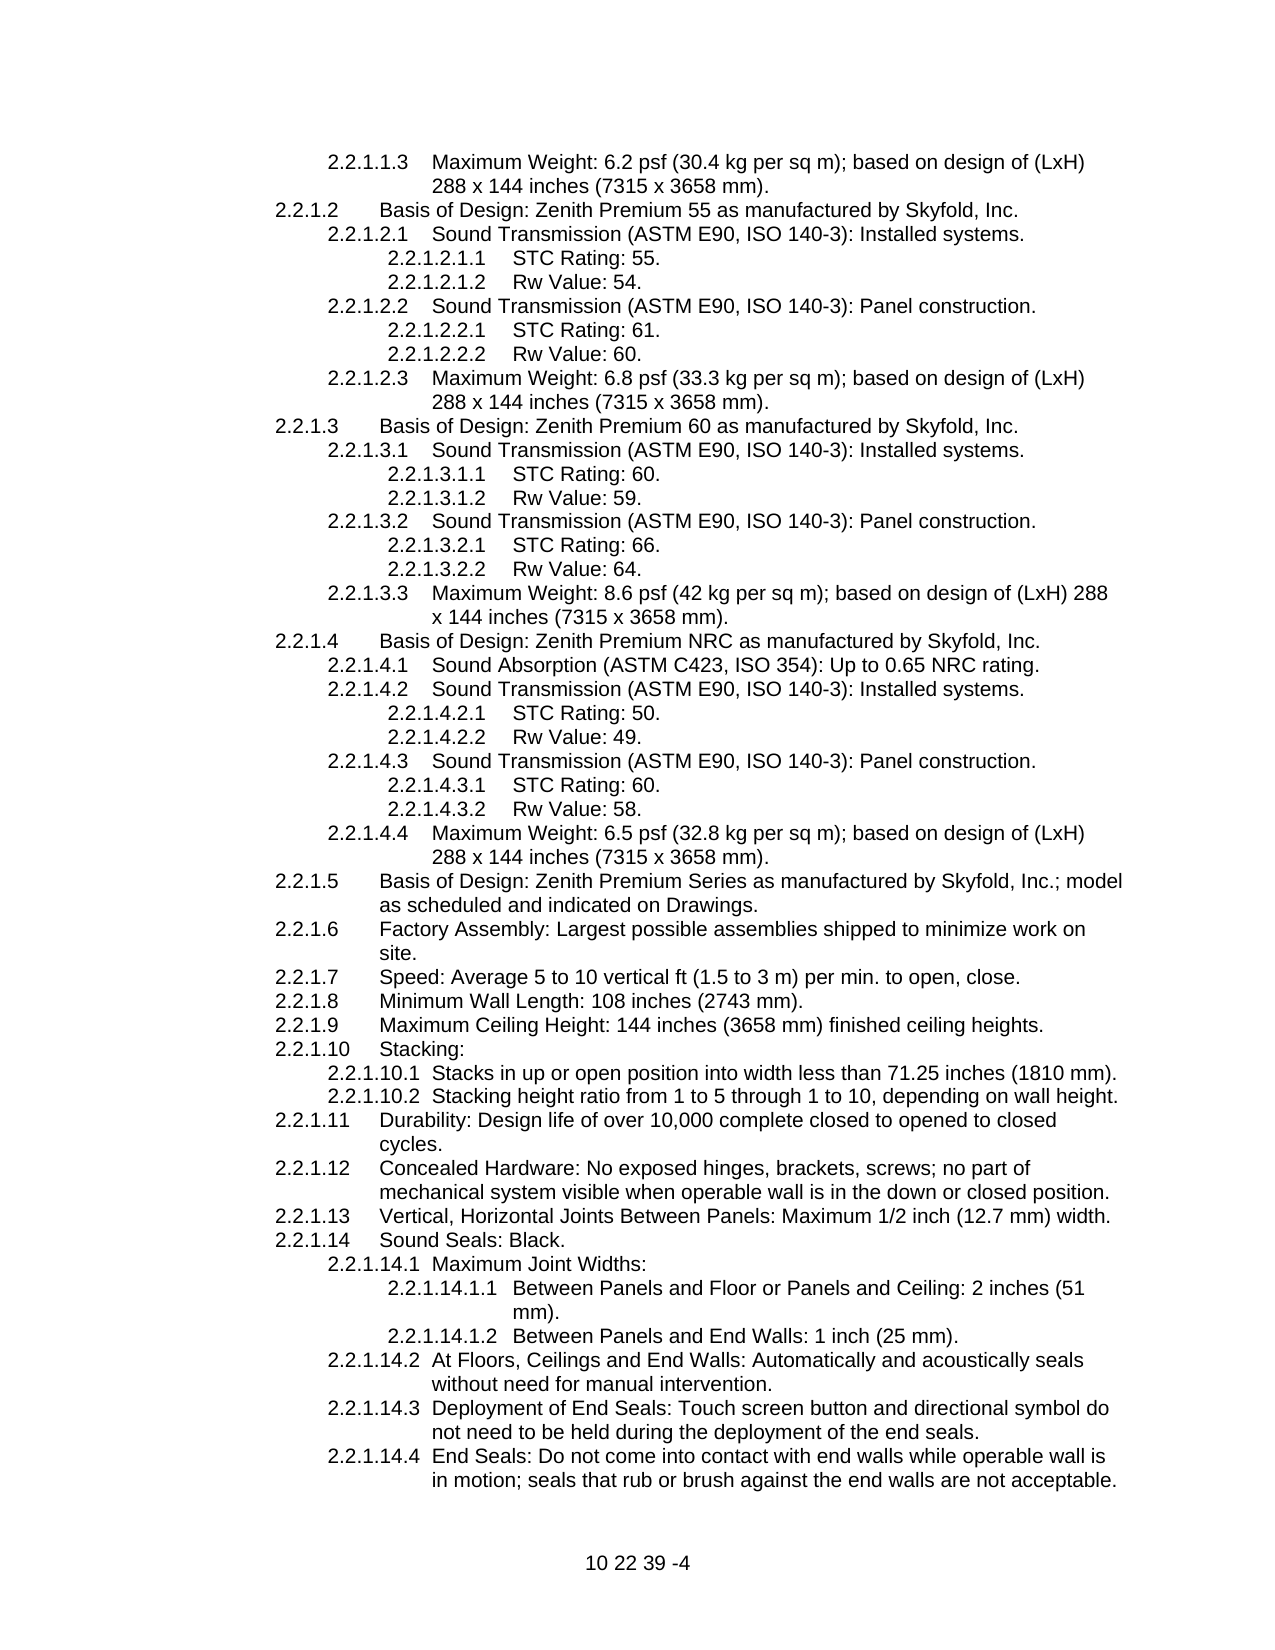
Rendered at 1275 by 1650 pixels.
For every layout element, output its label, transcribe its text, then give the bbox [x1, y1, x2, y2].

list Rw Value: 49. [387, 725, 1125, 749]
list STC Rating: 55. [387, 246, 1125, 270]
list Between Panels and End Walls: 1 inch (25 mm). [387, 1324, 1125, 1348]
list Minimum Wall Length: 108 inches (2743 mm). [275, 988, 1125, 1012]
list Stacks in up or open position into width less than 71.25 inches (1810 mm). [327, 1060, 1125, 1084]
list Speed: Average 5 to 10 vertical ft (1.5 to 3 m) per min. to open, close. [275, 964, 1125, 988]
list Durability: Design life of over 10,000 complete closed to opened to closed cycles. [275, 1108, 1125, 1156]
list STC Rating: 61. [387, 318, 1125, 342]
list Between Panels and Floor or Panels and Ceiling: 2 inches (51 mm). [387, 1276, 1125, 1324]
list Rw Value: 64. [387, 557, 1125, 581]
list STC Rating: 60. [387, 461, 1125, 485]
list Deployment of End Seals: Touch screen button and directional symbol do not need to be held during the deployment of the end seals. [327, 1396, 1125, 1444]
list Stacking height ratio from 1 to 5 through 1 to 10, depending on wall height. [327, 1084, 1125, 1108]
list Rw Value: 59. [387, 485, 1125, 509]
list Rw Value: 54. [387, 270, 1125, 294]
list Rw Value: 60. [387, 342, 1125, 366]
list Sound Absorption (ASTM C423, ISO 354): Up to 0.65 NRC rating. [327, 653, 1125, 677]
list End Seals: Do not come into contact with end walls while operable wall is in motion; seals that rub or brush against the end walls are not acceptable. [327, 1444, 1125, 1492]
list STC Rating: 50. [387, 701, 1125, 725]
list Concealed Hardware: No exposed hinges, brackets, screws; no part of mechanical system visible when operable wall is in the down or closed position. [275, 1156, 1125, 1204]
list Maximum Weight: 6.8 psf (33.3 kg per sq m); based on design of (LxH) 288 x 144 inches (7315 x 3658 mm). [327, 366, 1125, 413]
list Basis of Design: Zenith Premium 60 as manufactured by Skyfold, Inc. [275, 413, 1125, 437]
list Sound Seals: Black. [275, 1228, 1125, 1252]
list Maximum Weight: 6.5 psf (32.8 kg per sq m); based on design of (LxH) 288 x 144 inches (7315 x 3658 mm). [327, 821, 1125, 869]
list Sound Transmission (ASTM E90, ISO 140-3): Installed systems. [327, 222, 1125, 246]
list Basis of Design: Zenith Premium NRC as manufactured by Skyfold, Inc. [275, 629, 1125, 653]
list Stacking: [275, 1036, 1125, 1060]
list Sound Transmission (ASTM E90, ISO 140-3): Panel construction. [327, 749, 1125, 773]
list Sound Transmission (ASTM E90, ISO 140-3): Installed systems. [327, 677, 1125, 701]
list Sound Transmission (ASTM E90, ISO 140-3): Panel construction. [327, 294, 1125, 318]
list Basis of Design: Zenith Premium 55 as manufactured by Skyfold, Inc. [275, 198, 1125, 222]
list Maximum Joint Widths: [327, 1252, 1125, 1276]
list Vertical, Horizontal Joints Between Panels: Maximum 1/2 inch (12.7 mm) width. [275, 1204, 1125, 1228]
list Sound Transmission (ASTM E90, ISO 140-3): Installed systems. [327, 437, 1125, 461]
list Maximum Ceiling Height: 144 inches (3658 mm) finished ceiling heights. [275, 1012, 1125, 1036]
list STC Rating: 66. [387, 533, 1125, 557]
list Basis of Design: Zenith Premium Series as manufactured by Skyfold, Inc.; model as scheduled and indicated on Drawings. [275, 869, 1125, 917]
list Factory Assembly: Largest possible assemblies shipped to minimize work on site. [275, 917, 1125, 964]
list STC Rating: 60. [387, 773, 1125, 797]
list Rw Value: 58. [387, 797, 1125, 821]
list Sound Transmission (ASTM E90, ISO 140-3): Panel construction. [327, 509, 1125, 533]
list Maximum Weight: 6.2 psf (30.4 kg per sq m); based on design of (LxH) 288 x 144 inches (7315 x 3658 mm). [327, 150, 1125, 198]
list At Floors, Ceilings and End Walls: Automatically and acoustically seals without need for manual intervention. [327, 1348, 1125, 1396]
list Maximum Weight: 8.6 psf (42 kg per sq m); based on design of (LxH) 288 x 144 inches (7315 x 3658 mm). [327, 581, 1125, 629]
